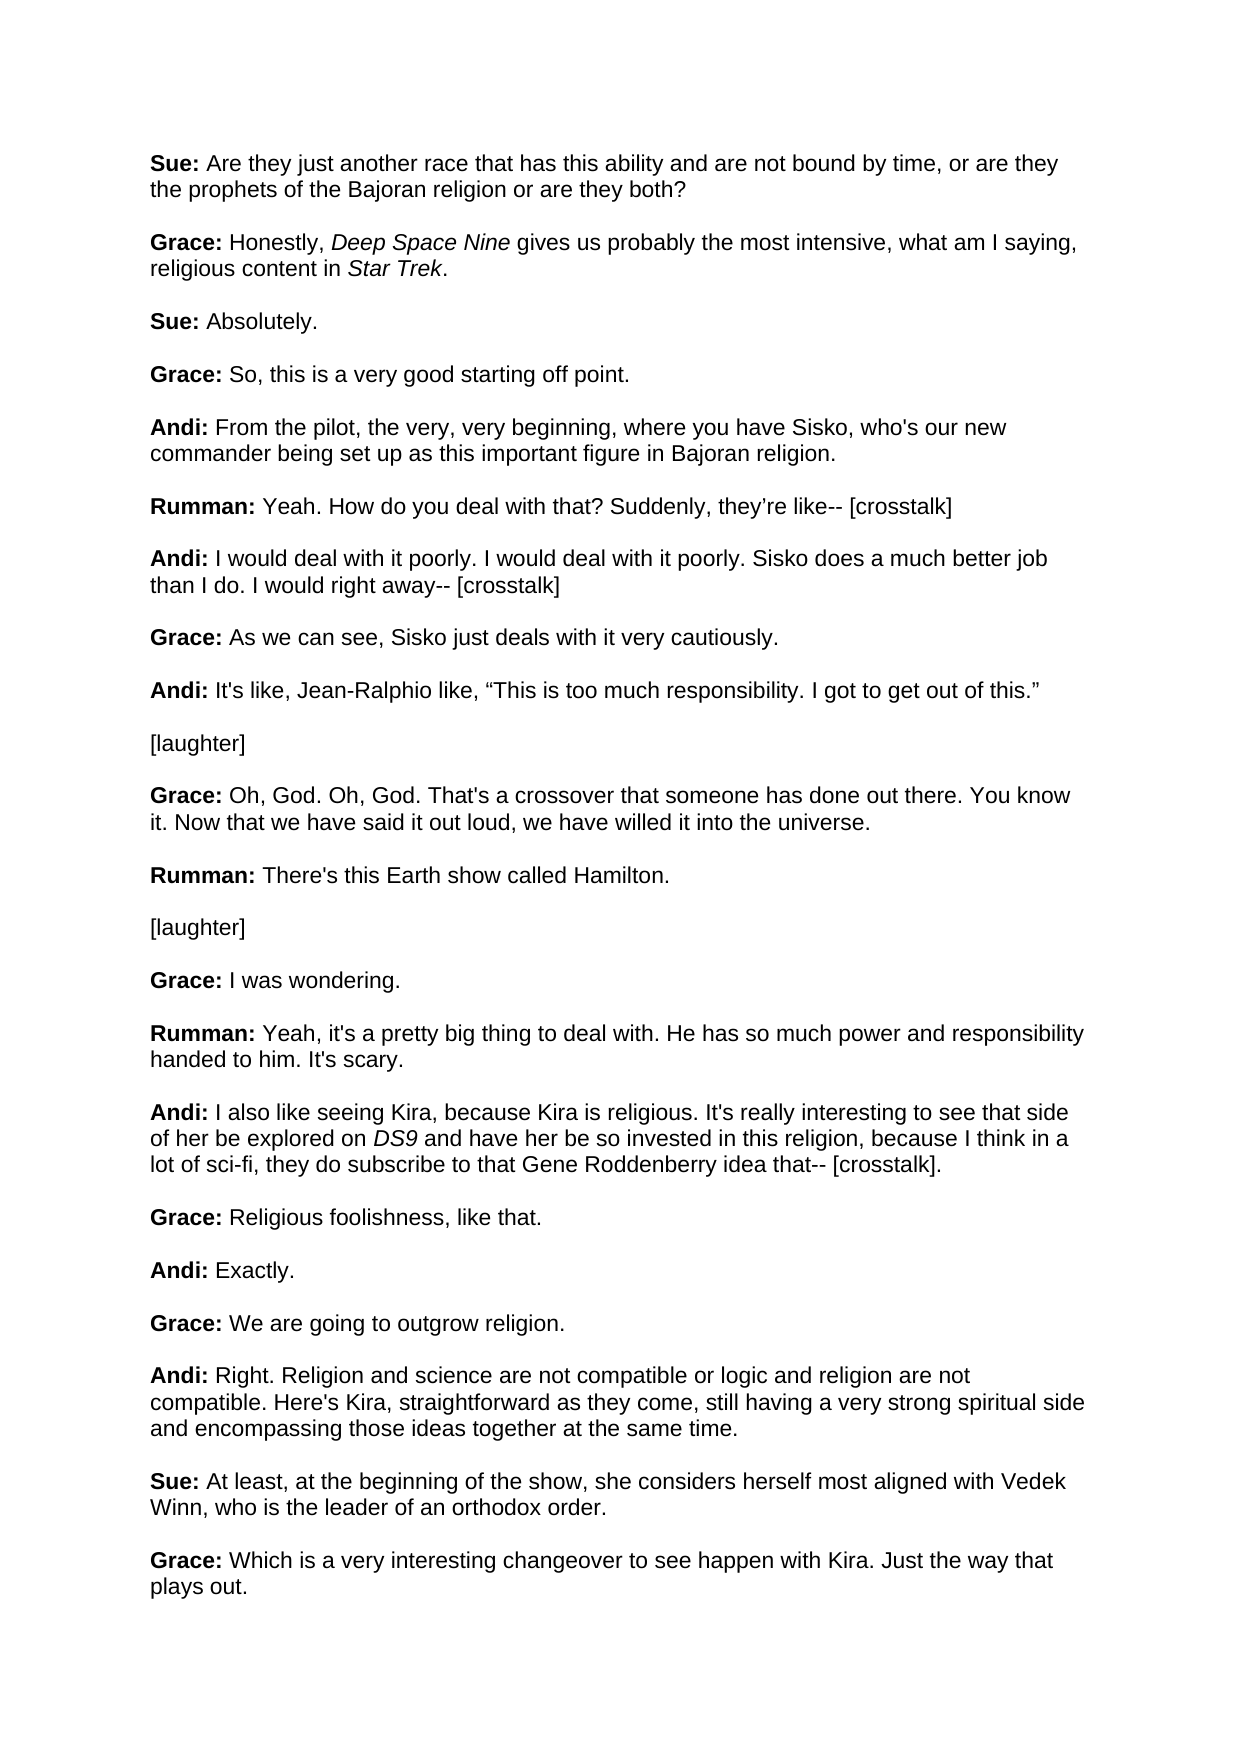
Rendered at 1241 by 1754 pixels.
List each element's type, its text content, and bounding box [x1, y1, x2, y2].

text Grace: Oh, God. Oh, God. That's a crossover that someone has done out there. You know it. Now that we have said it out loud, we have willed it into the universe. [150, 782, 1090, 835]
text Sue: Are they just another race that has this ability and are not bound by time, or are they the prophets of the Bajoran religion or are they both? [150, 150, 1090, 203]
text Andi: I also like seeing Kira, because Kira is religious. It's really interesting to see that side of her be explored on DS9 and have her be so invested in this religion, because I think in a lot of sci-fi, they do subscribe to that Gene Roddenberry idea that-- [crosstalk]. [150, 1099, 1090, 1178]
text Grace: Religious foolishness, like that. [150, 1204, 1090, 1231]
text Rumman: Yeah. How do you deal with that? Suddenly, they’re like-- [crosstalk] [150, 493, 1090, 519]
text Grace: We are going to outgrow religion. [150, 1309, 1090, 1336]
text Andi: Right. Religion and science are not compatible or logic and religion are not compatible. Here's Kira, straightforward as they come, still having a very strong spiritual side and encompassing those ideas together at the same time. [150, 1362, 1090, 1441]
text Grace: Which is a very interesting changeover to see happen with Kira. Just the way that plays out. [150, 1547, 1090, 1599]
text Sue: Absolutely. [150, 308, 1090, 334]
text Grace: Honestly, Deep Space Nine gives us probably the most intensive, what am I saying, religious content in Star Trek. [150, 229, 1090, 282]
text [laughter] [150, 730, 1090, 756]
text Rumman: There's this Earth show called Hamilton. [150, 862, 1090, 888]
text Andi: Exactly. [150, 1257, 1090, 1283]
text Grace: As we can see, Sisko just deals with it very cautiously. [150, 624, 1090, 651]
text Grace: So, this is a very good starting off point. [150, 361, 1090, 387]
text [laughter] [150, 914, 1090, 941]
text Andi: I would deal with it poorly. I would deal with it poorly. Sisko does a much better job than I do. I would right away-- [crosstalk] [150, 545, 1090, 598]
text Andi: It's like, Jean-Ralphio like, “This is too much responsibility. I got to get out of this.” [150, 677, 1090, 703]
text Andi: From the pilot, the very, very beginning, where you have Sisko, who's our new commander being set up as this important figure in Bajoran religion. [150, 413, 1090, 466]
text Grace: I was wondering. [150, 967, 1090, 993]
text Rumman: Yeah, it's a pretty big thing to deal with. He has so much power and responsibility handed to him. It's scary. [150, 1020, 1090, 1072]
text Sue: At least, at the beginning of the show, she considers herself most aligned with Vedek Winn, who is the leader of an orthodox order. [150, 1468, 1090, 1520]
